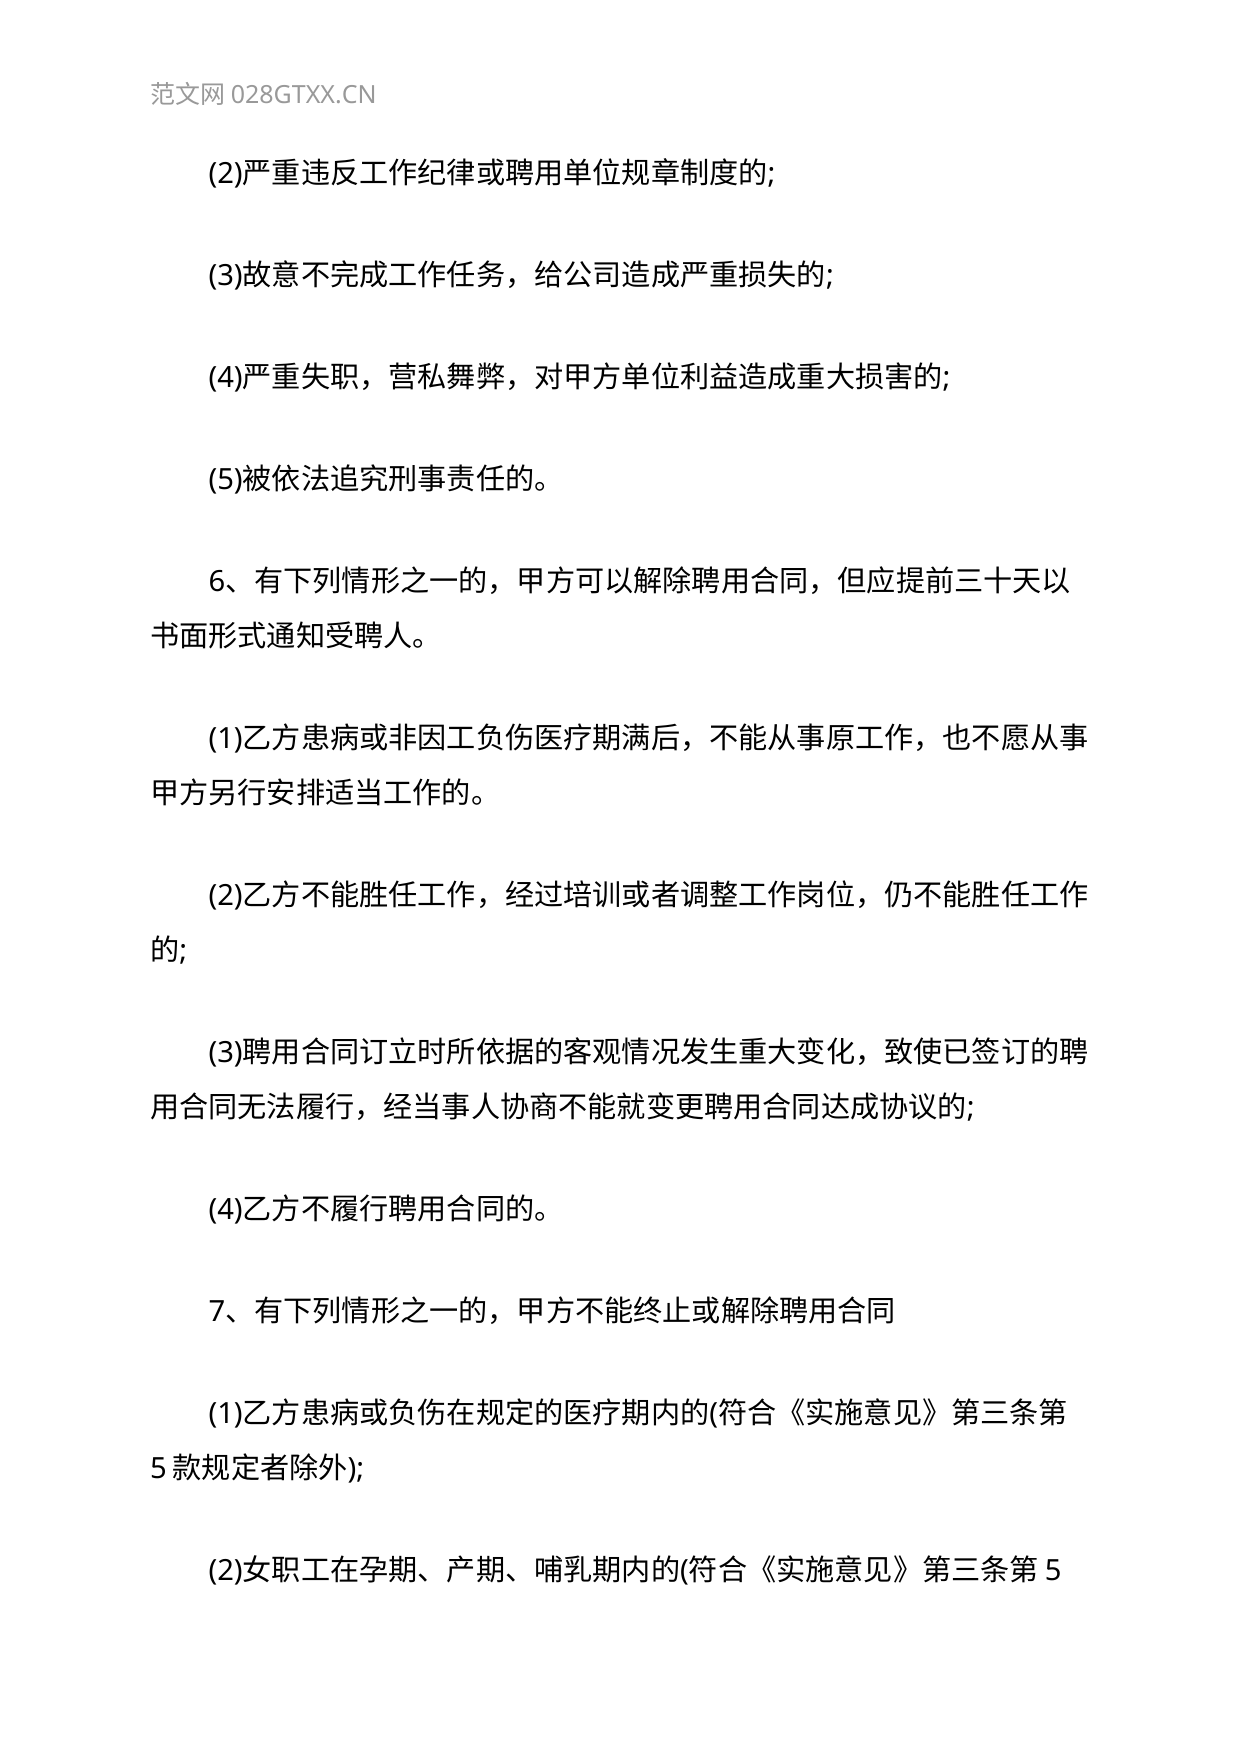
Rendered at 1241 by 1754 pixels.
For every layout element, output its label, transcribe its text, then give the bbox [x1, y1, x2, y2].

text (4)严重失职，营私舞弊，对甲方单位利益造成重大损害的; [150, 354, 1090, 396]
text (1)乙方患病或非因工负伤医疗期满后，不能从事原工作，也不愿从事甲方另行安排适当工作的。 [150, 715, 1090, 812]
text (2)严重违反工作纪律或聘用单位规章制度的; [150, 150, 1090, 192]
text (2)乙方不能胜任工作，经过培训或者调整工作岗位，仍不能胜任工作的; [150, 871, 1090, 969]
text (3)故意不完成工作任务，给公司造成严重损失的; [150, 252, 1090, 294]
text 6、有下列情形之一的，甲方可以解除聘用合同，但应提前三十天以书面形式通知受聘人。 [150, 558, 1090, 655]
text 7、有下列情形之一的，甲方不能终止或解除聘用合同 [150, 1287, 1090, 1330]
text (1)乙方患病或负伤在规定的医疗期内的(符合《实施意见》第三条第5款规定者除外); [150, 1389, 1090, 1487]
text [150, 1546, 1090, 1589]
text (3)聘用合同订立时所依据的客观情况发生重大变化，致使已签订的聘用合同无法履行，经当事人协商不能就变更聘用合同达成协议的; [150, 1028, 1090, 1126]
text (4)乙方不履行聘用合同的。 [150, 1185, 1090, 1228]
text (5)被依法追究刑事责任的。 [150, 456, 1090, 498]
